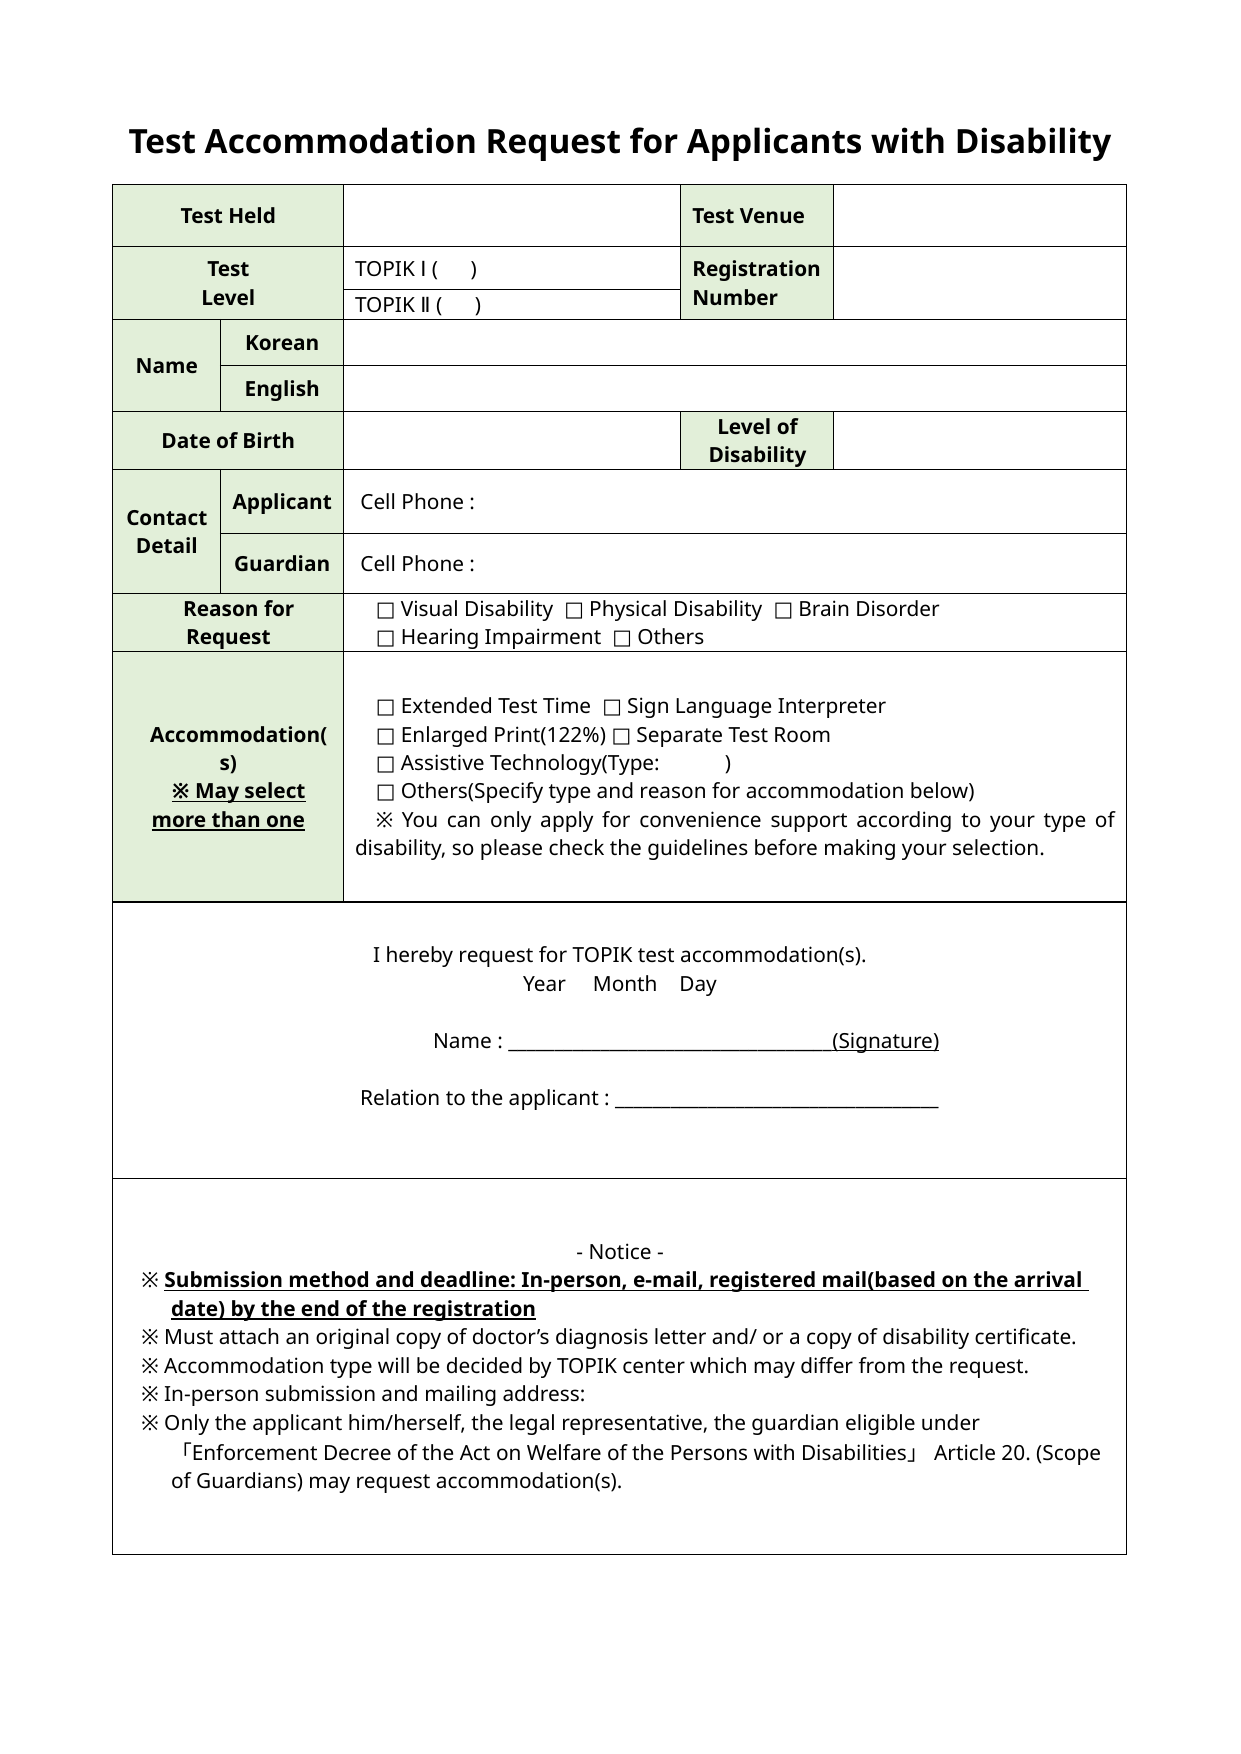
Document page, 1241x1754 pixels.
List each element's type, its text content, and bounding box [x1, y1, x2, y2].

table_cell [344, 320, 1126, 365]
table_cell Test Level [113, 247, 343, 319]
table_cell Cell Phone : [344, 470, 1126, 533]
table_header Test Venue [681, 185, 833, 246]
table_cell I hereby request for TOPIK test accommodation(s). Year Month Day Name : ___________________________________(Signature) Relation to the applicant : ___________________________________ [113, 903, 1126, 1178]
table_cell [344, 366, 1126, 411]
table_cell Applicant [221, 470, 343, 533]
table_cell □ Extended Test Time □ Sign Language Interpreter □ Enlarged Print(122%) □ Separate Test Room □ Assistive Technology(Type: ) □ Others(Specify type and reason for accommodation below) ※ You can only apply for convenience support according to your type of disability, so please check the guidelines before making your selection. [344, 652, 1126, 901]
table_cell Korean [221, 320, 343, 365]
table_cell [834, 247, 1126, 319]
table_cell Level of Disability [681, 412, 833, 469]
table_cell English [221, 366, 343, 411]
table_cell Registration Number [681, 247, 833, 319]
table_cell [834, 412, 1126, 469]
table_cell Guardian [221, 534, 343, 593]
table_header [834, 185, 1126, 246]
table_header [344, 185, 680, 246]
table_cell Accommodation(s) ※ May select more than one [113, 652, 343, 901]
table_cell □ Visual Disability □ Physical Disability □ Brain Disorder □ Hearing Impairment □ Others [344, 594, 1126, 651]
table_cell - Notice - ※ Submission method and deadline: In-person, e-mail, registered mail(based on the arrival date) by the end of the registration ※ Must attach an original copy of doctor’s diagnosis letter and/ or a copy of disability certificate. ※ Accommodation type will be decided by TOPIK center which may differ from the request. ※ In-person submission and mailing address: ※ Only the applicant him/herself, the legal representative, the guardian eligible under 「Enforcement Decree of the Act on Welfare of the Persons with Disabilities」 Article 20. (Scope of Guardians) may request accommodation(s). [113, 1179, 1126, 1554]
table_header Test Held [113, 185, 343, 246]
table_cell Cell Phone : [344, 534, 1126, 593]
table_cell Reason for Request [113, 594, 343, 651]
table_cell Name [113, 320, 220, 411]
table_cell TOPIK Ⅰ ( ) [344, 247, 680, 289]
text Test Accommodation Request for Applicants with Disability [112, 118, 1128, 163]
table_cell [344, 412, 680, 469]
table_cell Date of Birth [113, 412, 343, 469]
table_cell TOPIK Ⅱ ( ) [344, 290, 680, 319]
table_cell Contact Detail [113, 470, 220, 593]
